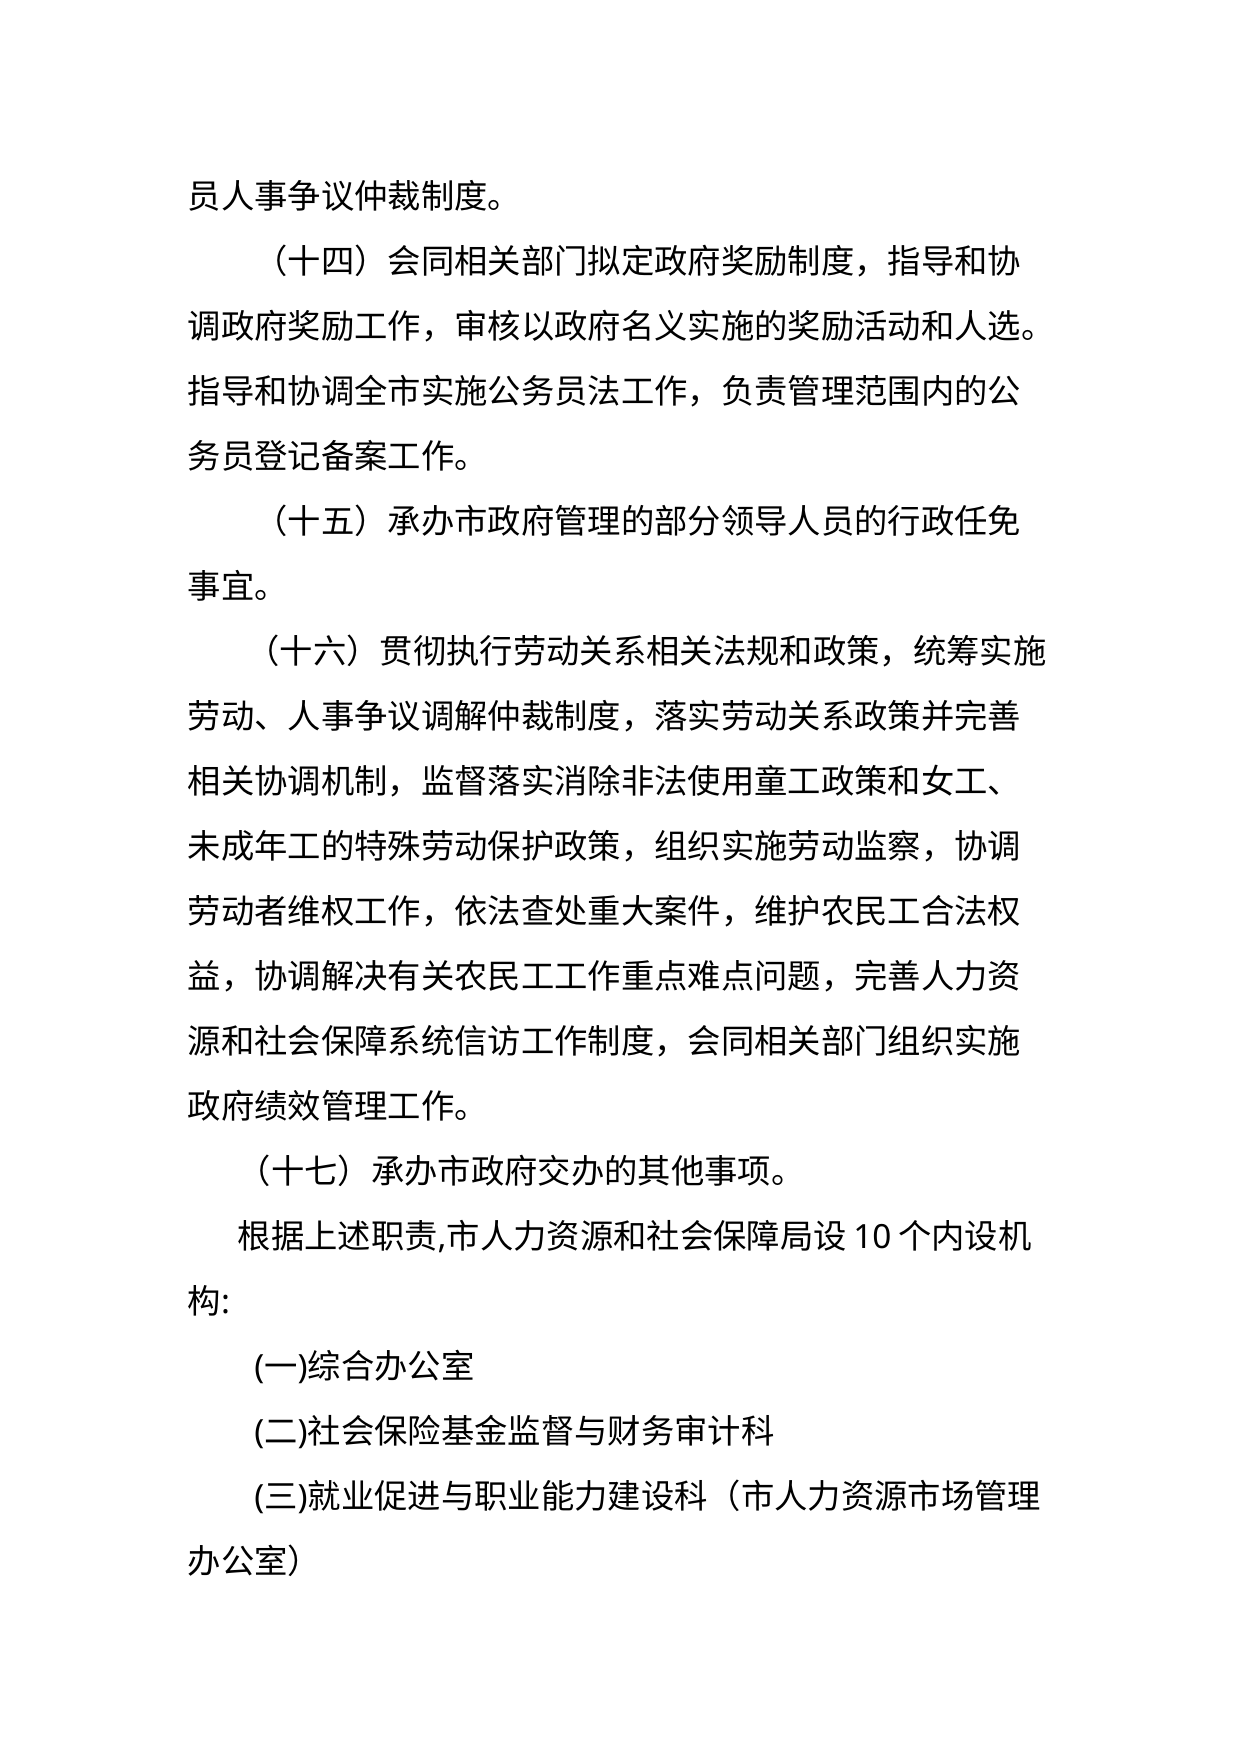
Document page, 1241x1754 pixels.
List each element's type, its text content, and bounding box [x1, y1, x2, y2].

text （十六）贯彻执行劳动关系相关法规和政策，统筹实施劳动、人事争议调解仲裁制度，落实劳动关系政策并完善相关协调机制，监督落实消除非法使用童工政策和女工、未成年工的特殊劳动保护政策，组织实施劳动监察，协调劳动者维权工作，依法查处重大案件，维护农民工合法权益，协调解决有关农民工工作重点难点问题，完善人力资源和社会保障系统信访工作制度，会同相关部门组织实施政府绩效管理工作。 [187, 617, 1053, 1137]
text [187, 162, 1053, 227]
text （十五）承办市政府管理的部分领导人员的行政任免事宜。 [187, 487, 1053, 617]
text (二)社会保险基金监督与财务审计科 [187, 1397, 1053, 1462]
text 根据上述职责,市人力资源和社会保障局设10个内设机构: [187, 1202, 1053, 1332]
text （十四）会同相关部门拟定政府奖励制度，指导和协调政府奖励工作，审核以政府名义实施的奖励活动和人选。指导和协调全市实施公务员法工作，负责管理范围内的公务员登记备案工作。 [187, 227, 1053, 487]
text （十七）承办市政府交办的其他事项。 [187, 1137, 1053, 1202]
text (三)就业促进与职业能力建设科（市人力资源市场管理办公室） [187, 1462, 1053, 1592]
text (一)综合办公室 [187, 1332, 1053, 1397]
